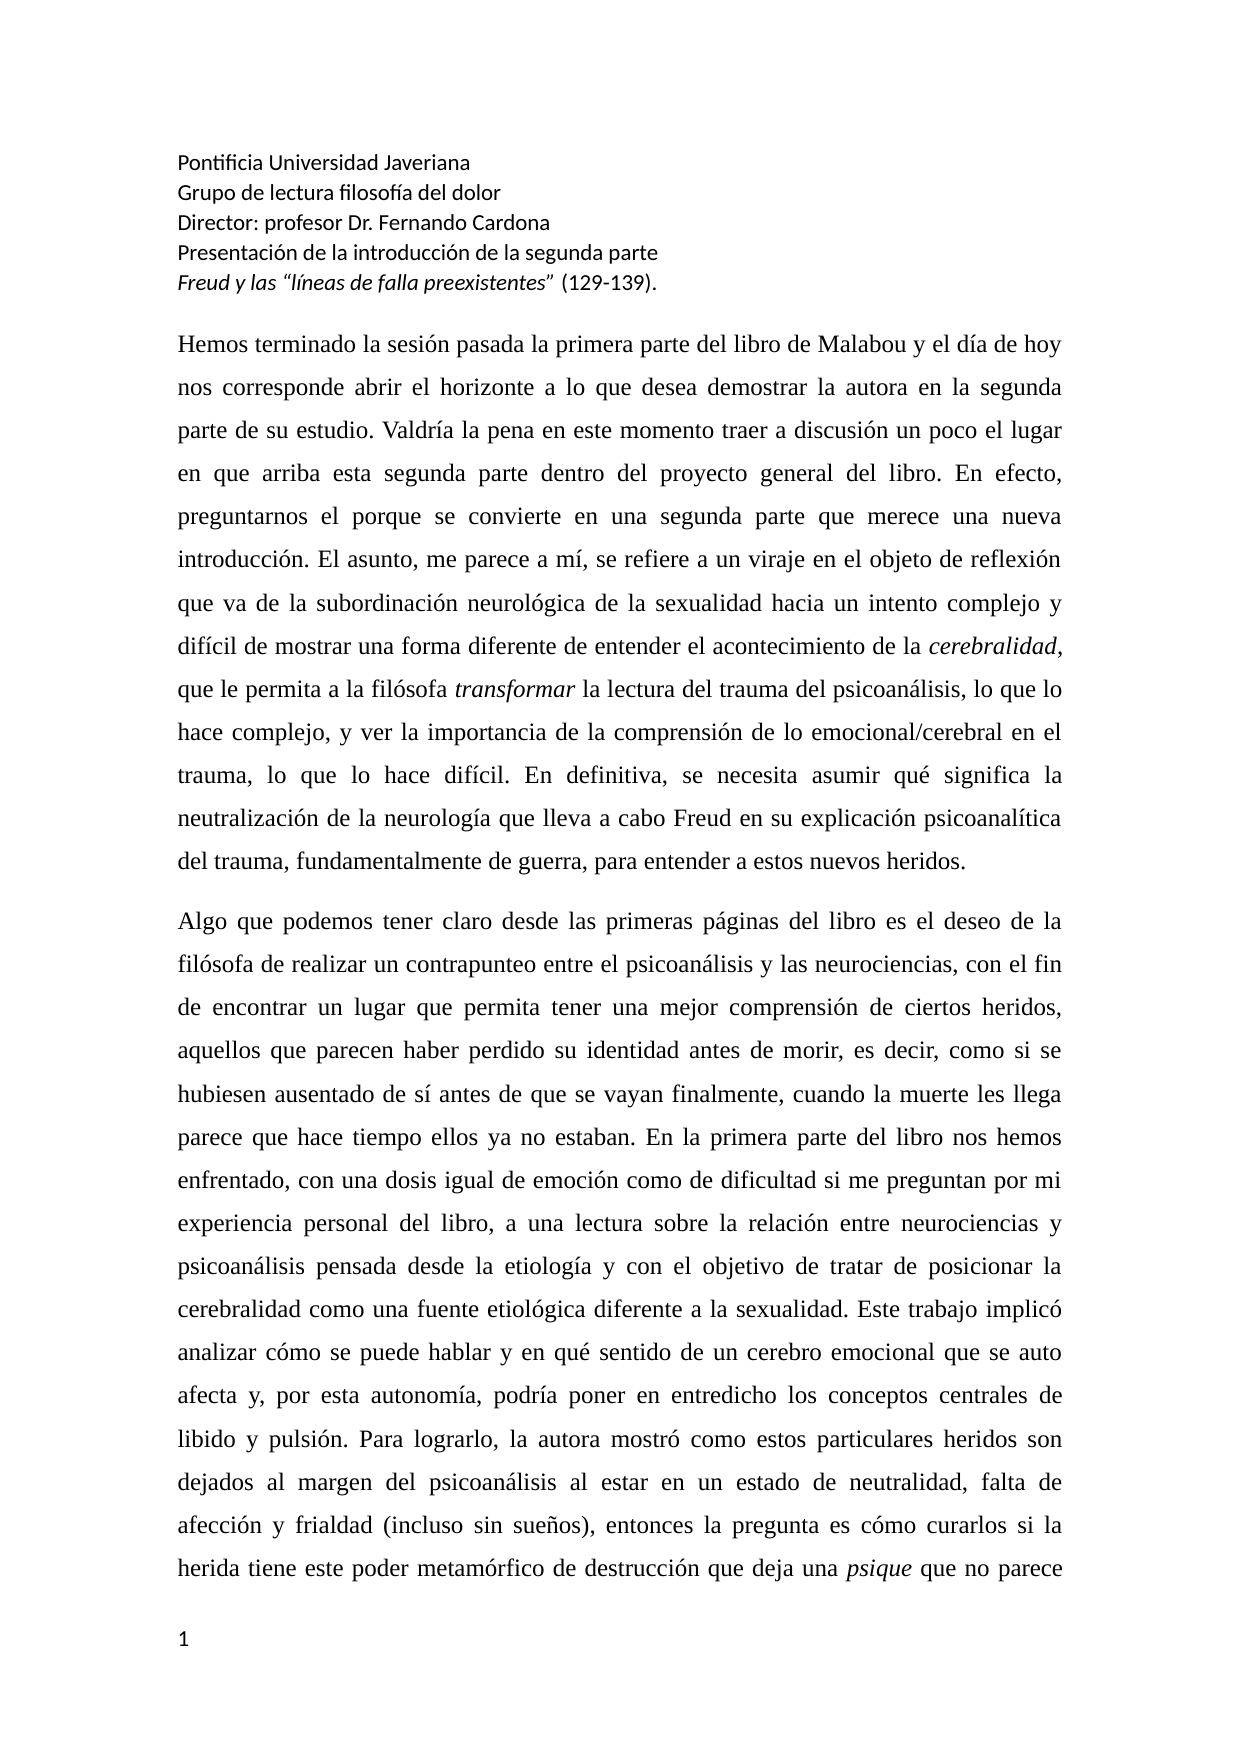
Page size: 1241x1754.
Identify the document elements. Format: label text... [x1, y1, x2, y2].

text Presentación de la introducción de la segunda parte [177, 238, 1063, 266]
text Freud y las “líneas de falla preexistentes” (129-139). [177, 268, 1063, 296]
text Grupo de lectura filosofía del dolor [177, 178, 1063, 206]
text Director: profesor Dr. Fernando Cardona [177, 208, 1063, 236]
text Hemos terminado la sesión pasada la primera parte del libro de Malabou y el día de hoy nos corresponde abrir el horizonte a lo que desea demostrar la autora en la segunda parte de su estudio. Valdría la pena en este momento traer a discusión un poco el lugar en que arriba esta segunda parte dentro del proyecto general del libro. En efecto, preguntarnos el porque se convierte en una segunda parte que merece una nueva introducción. El asunto, me parece a mí, se refiere a un viraje en el objeto de reflexión que va de la subordinación neurológica de la sexualidad hacia un intento complejo y difícil de mostrar una forma diferente de entender el acontecimiento de la cerebralidad, que le permita a la filósofa transformar la lectura del trauma del psicoanálisis, lo que lo hace complejo, y ver la importancia de la comprensión de lo emocional/cerebral en el trauma, lo que lo hace difícil. En definitiva, se necesita asumir qué significa la neutralización de la neurología que lleva a cabo Freud en su explicación psicoanalítica del trauma, fundamentalmente de guerra, para entender a estos nuevos heridos. [177, 329, 1063, 875]
text Pontificia Universidad Javeriana [177, 148, 1063, 176]
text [177, 906, 1063, 1582]
